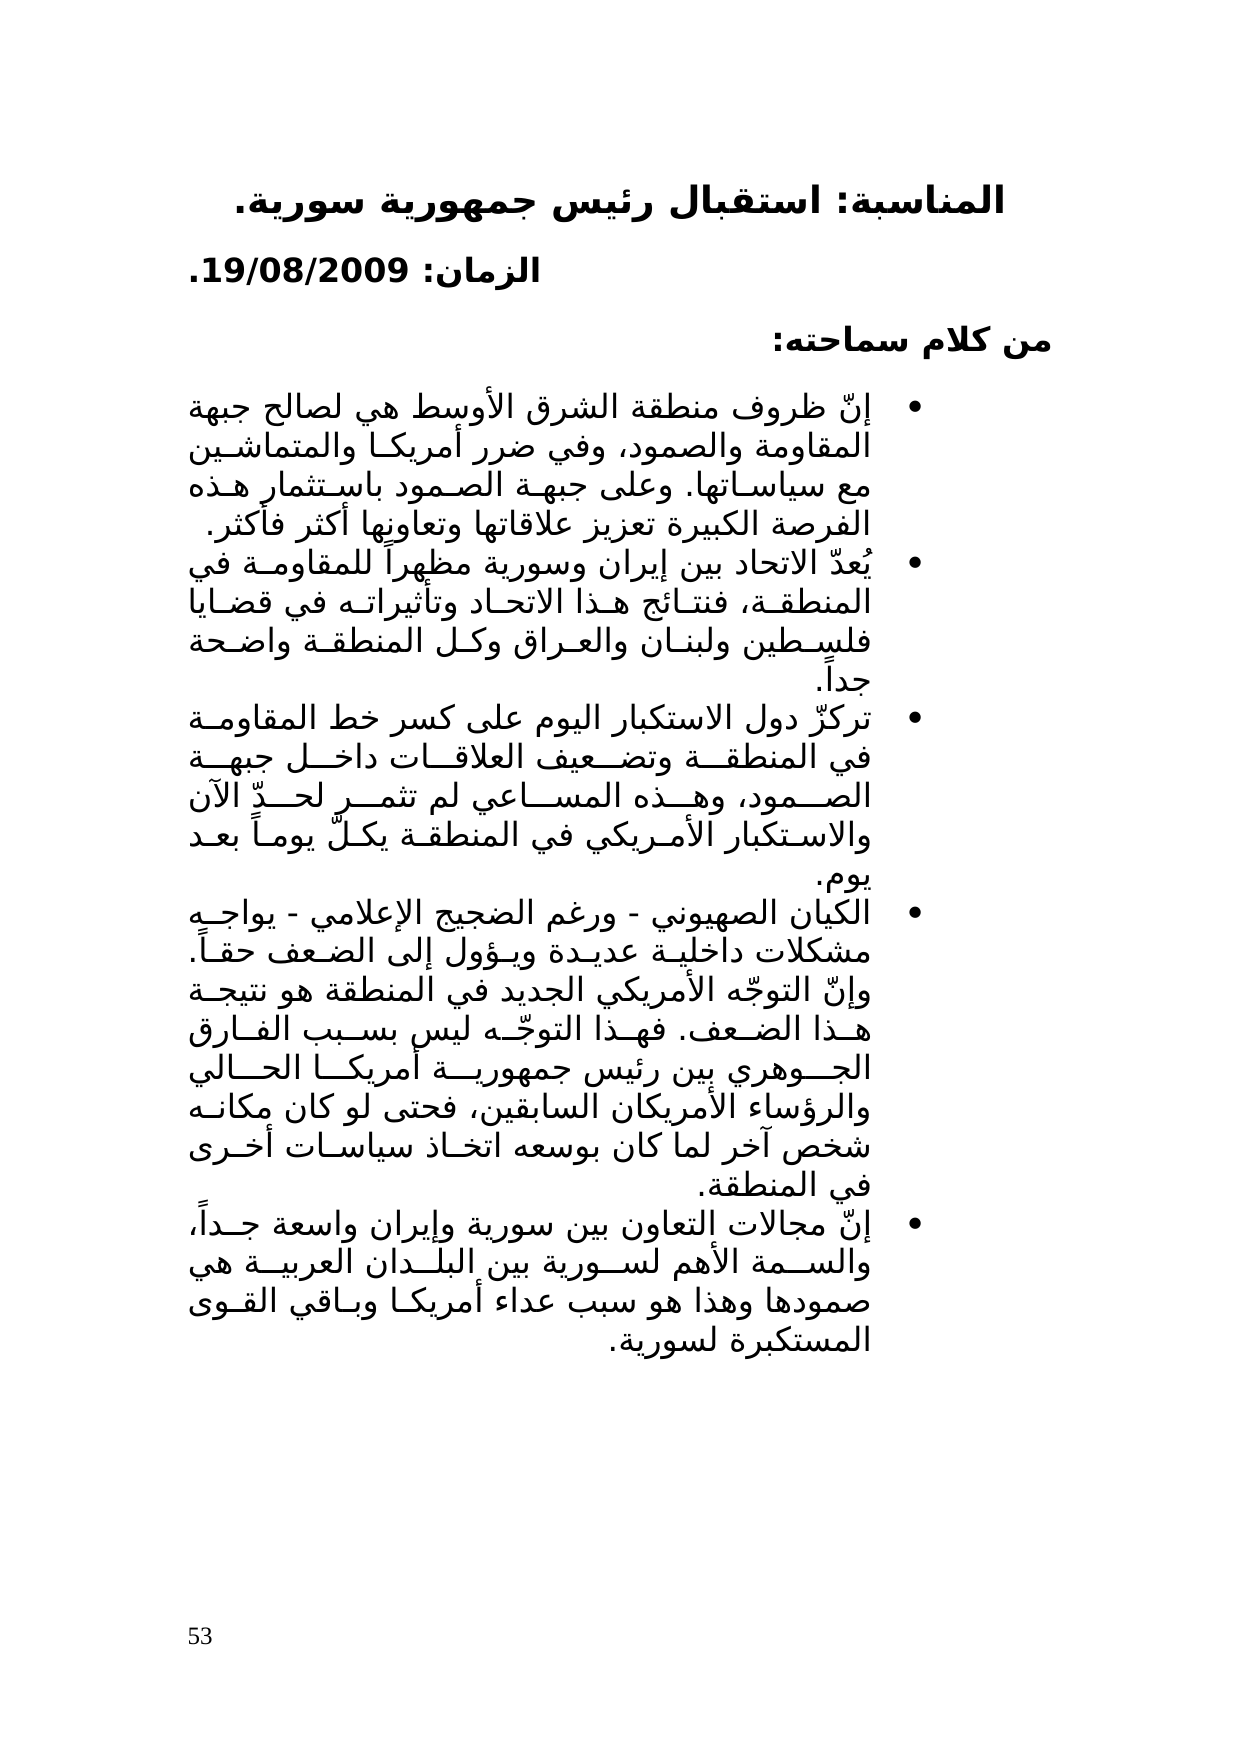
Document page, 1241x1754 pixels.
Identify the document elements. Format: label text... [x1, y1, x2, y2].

list إنّ مجالات التعاون بين سورية وإيران واسعة جداً، والسمة الأهم لسورية بين البلدان العربية هي صمودها وهذا هو سبب عداء أمريكا وباقي القوى المستكبرة لسورية. [187, 1204, 909, 1359]
list تركزّ دول الاستكبار اليوم على كسر خط المقاومة في المنطقة وتضعيف العلاقات داخل جبهة الصمود، وهذه المساعي لم تثمر لحدّ الآن والاستكبار الأمريكي في المنطقة يكلّ يوماً بعد يوم. [187, 699, 909, 893]
list إنّ ظروف منطقة الشرق الأوسط هي لصالح جبهة المقاومة والصمود، وفي ضرر أمريكا والمتماشين مع سياساتها. وعلى جبهة الصمود باستثمار هذه الفرصة الكبيرة تعزيز علاقاتها وتعاونها أكثر فأكثر. [187, 388, 909, 543]
text المناسبة: استقبال رئيس جمهورية سورية. [187, 179, 1053, 223]
text الزمان: 19/08/2009. [187, 252, 1053, 291]
list يُعدّ الاتحاد بين إيران وسورية مظهراً للمقاومة في المنطقة، فنتائج هذا الاتحاد وتأثيراته في قضايا فلسطين ولبنان والعراق وكل المنطقة واضحة جداً. [187, 543, 909, 699]
list الكيان الصهيوني - ورغم الضجيج الإعلامي - يواجه مشكلات داخلية عديدة ويؤول إلى الضعف حقاً. وإنّ التوجّه الأمريكي الجديد في المنطقة هو نتيجة هذا الضعف. فهذا التوجّه ليس بسبب الفارق الجوهري بين رئيس جمهورية أمريكا الحالي والرؤساء الأمريكان السابقين، فحتى لو كان مكانه شخص آخر لما كان بوسعه اتخاذ سياسات أخرى في المنطقة. [187, 893, 909, 1204]
text من كلام سماحته: [187, 320, 1053, 359]
